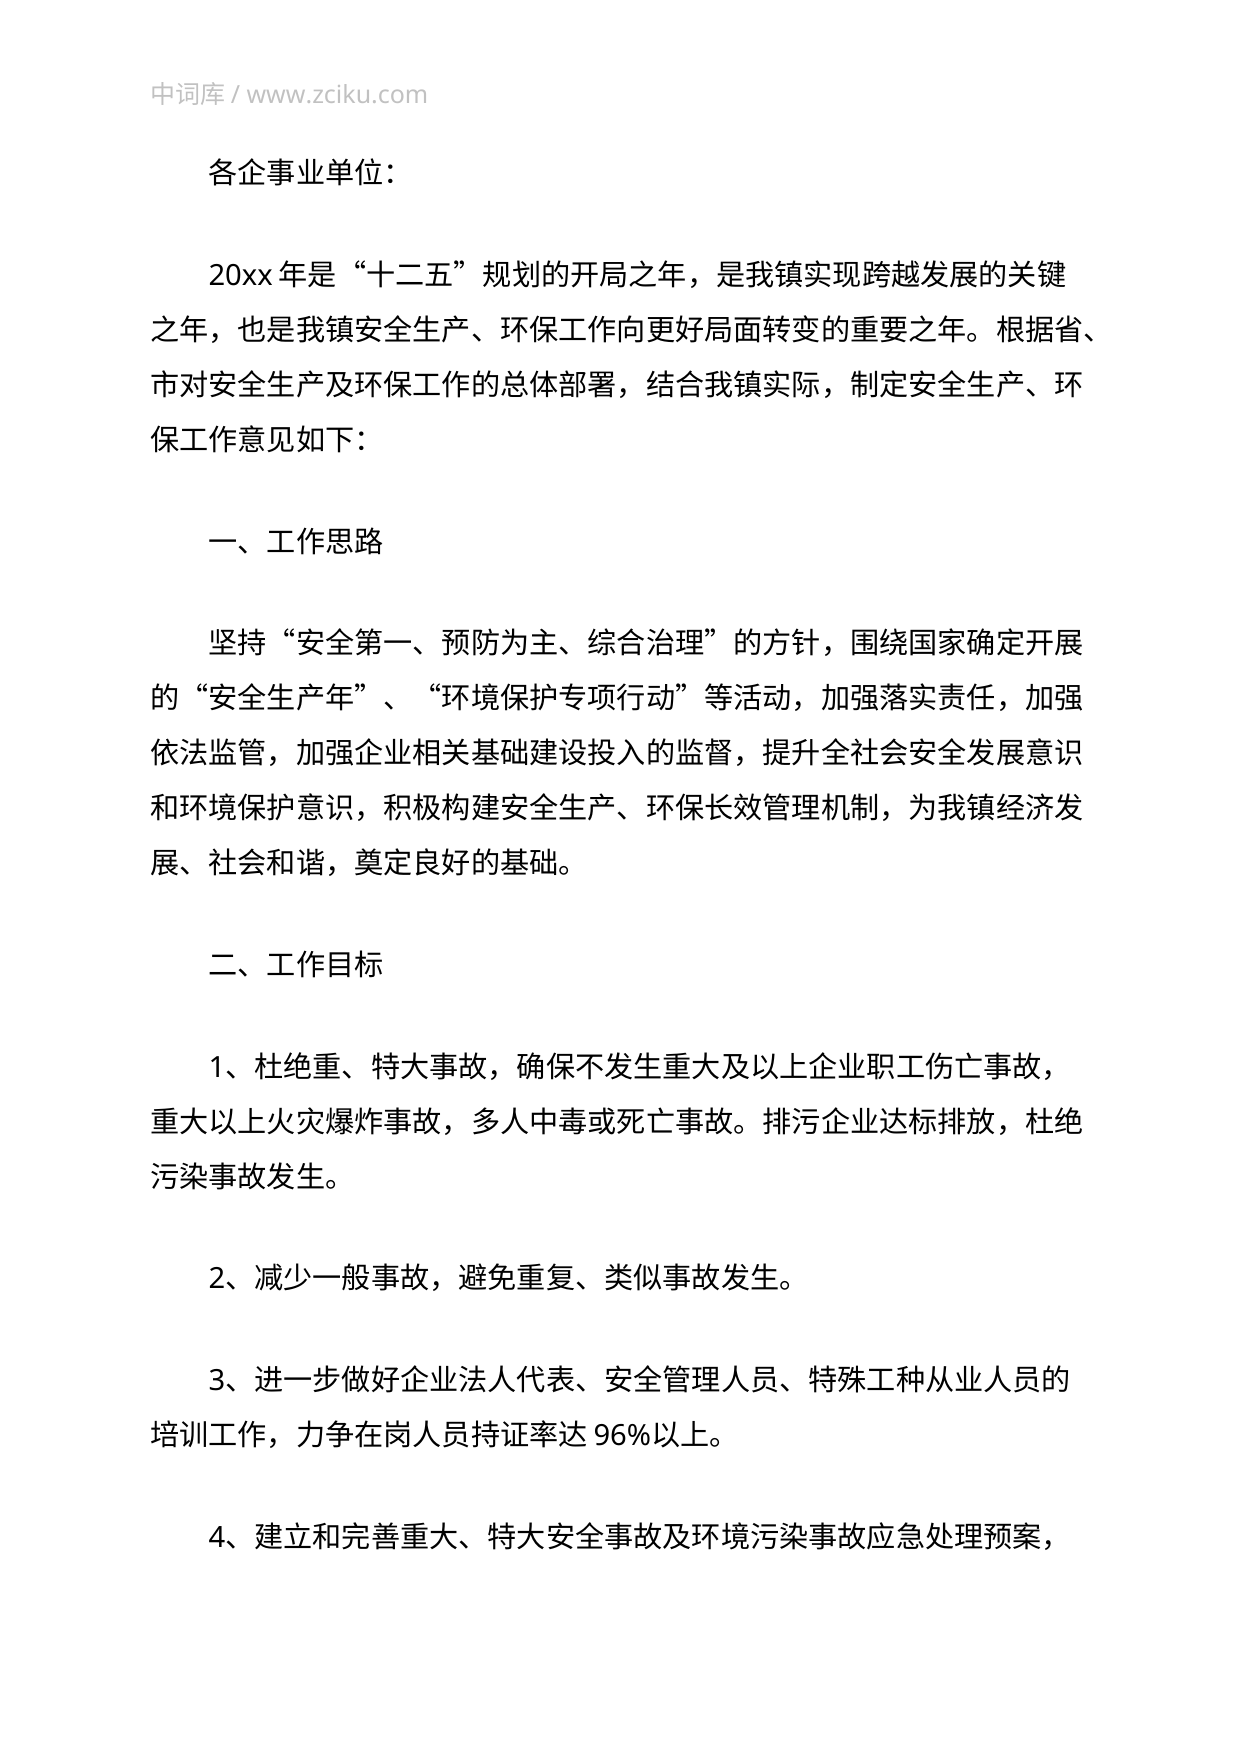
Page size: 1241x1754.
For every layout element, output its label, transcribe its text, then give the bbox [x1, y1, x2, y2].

text 二、工作目标 [150, 941, 1090, 984]
text 2、减少一般事故，避免重复、类似事故发生。 [150, 1255, 1090, 1297]
text 3、进一步做好企业法人代表、安全管理人员、特殊工种从业人员的培训工作，力争在岗人员持证率达96%以上。 [150, 1357, 1090, 1454]
text 一、工作思路 [150, 518, 1090, 561]
text 20xx年是“十二五”规划的开局之年，是我镇实现跨越发展的关键之年，也是我镇安全生产、环保工作向更好局面转变的重要之年。根据省、市对安全生产及环保工作的总体部署，结合我镇实际，制定安全生产、环保工作意见如下： [150, 252, 1090, 459]
text 坚持“安全第一、预防为主、综合治理”的方针，围绕国家确定开展的“安全生产年”、“环境保护专项行动”等活动，加强落实责任，加强依法监管，加强企业相关基础建设投入的监督，提升全社会安全发展意识和环境保护意识，积极构建安全生产、环保长效管理机制，为我镇经济发展、社会和谐，奠定良好的基础。 [150, 620, 1090, 882]
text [150, 1514, 1090, 1556]
text 各企事业单位： [150, 150, 1090, 192]
text 1、杜绝重、特大事故，确保不发生重大及以上企业职工伤亡事故，重大以上火灾爆炸事故，多人中毒或死亡事故。排污企业达标排放，杜绝污染事故发生。 [150, 1043, 1090, 1195]
